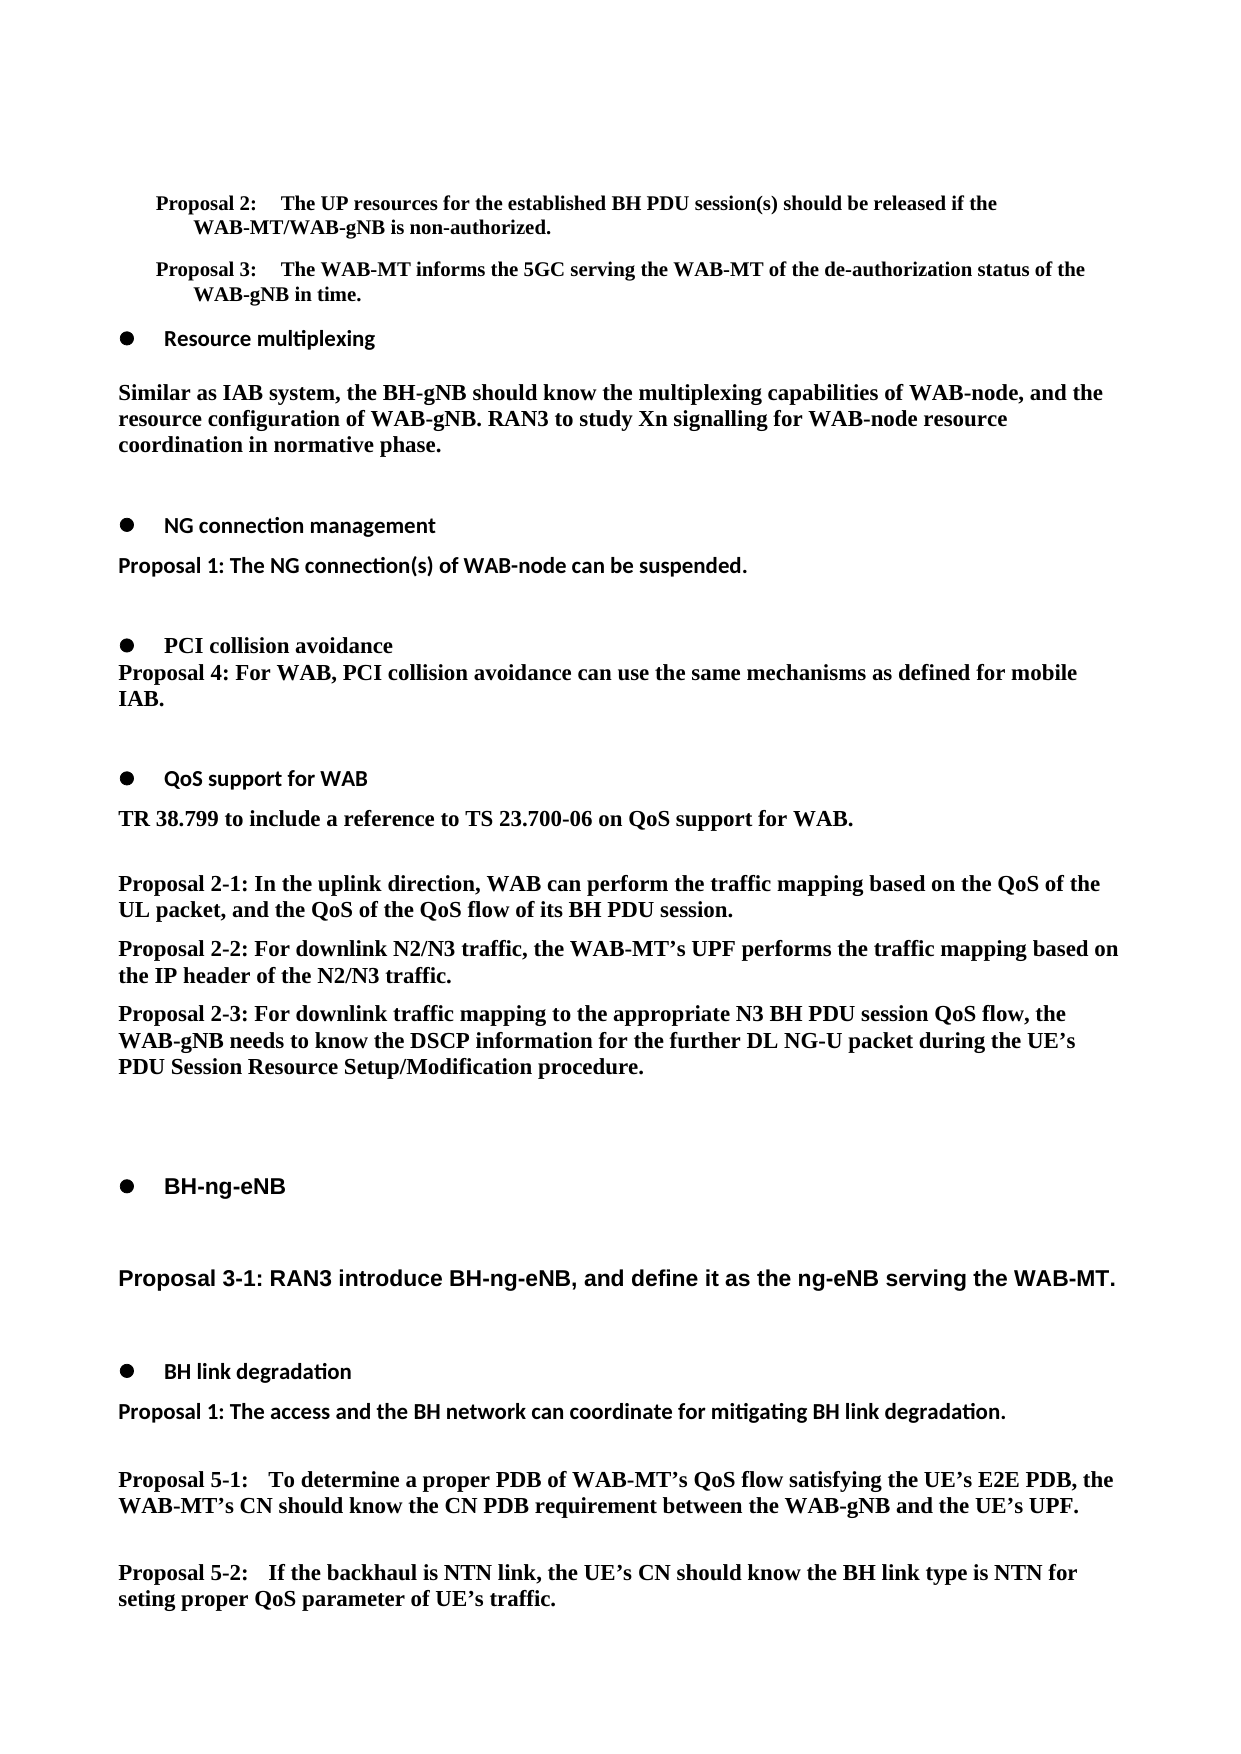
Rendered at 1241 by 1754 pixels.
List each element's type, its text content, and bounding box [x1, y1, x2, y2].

list PCI collision avoidance [118, 632, 1122, 659]
text Proposal 1: The access and the BH network can coordinate for mitigating BH link degradation. [118, 1397, 1122, 1425]
list The WAB-MT informs the 5GC serving the WAB-MT of the de-authorization status of the WAB-gNB in time. [156, 257, 1122, 306]
text Proposal 4: For WAB, PCI collision avoidance can use the same mechanisms as defined for mobile IAB. [118, 659, 1122, 711]
list NG connection management [118, 511, 1122, 539]
list BH-ng-eNB [118, 1173, 1122, 1199]
text Proposal 5-2: If the backhaul is NTN link, the UE’s CN should know the BH link type is NTN for seting proper QoS parameter of UE’s traffic. [118, 1559, 1122, 1612]
text Proposal 3-1: RAN3 introduce BH-ng-eNB, and define it as the ng-eNB serving the WAB-MT. [118, 1265, 1122, 1291]
text Proposal 5-1: To determine a proper PDB of WAB-MT’s QoS flow satisfying the UE’s E2E PDB, the WAB-MT’s CN should know the CN PDB requirement between the WAB-gNB and the UE’s UPF. [118, 1466, 1122, 1519]
text Proposal 2-1: In the uplink direction, WAB can perform the traffic mapping based on the QoS of the UL packet, and the QoS of the QoS flow of its BH PDU session. [118, 870, 1122, 923]
list The UP resources for the established BH PDU session(s) should be released if the WAB-MT/WAB-gNB is non-authorized. [156, 191, 1122, 239]
text Similar as IAB system, the BH-gNB should know the multiplexing capabilities of WAB-node, and the resource configuration of WAB-gNB. RAN3 to study Xn signalling for WAB-node resource coordination in normative phase. [118, 379, 1122, 458]
list QoS support for WAB [118, 764, 1122, 792]
list BH link degradation [118, 1357, 1122, 1385]
list Resource multiplexing [118, 324, 1122, 352]
text Proposal 2-3: For downlink traffic mapping to the appropriate N3 BH PDU session QoS flow, the WAB-gNB needs to know the DSCP information for the further DL NG-U packet during the UE’s PDU Session Resource Setup/Modification procedure. [118, 1001, 1122, 1079]
text TR 38.799 to include a reference to TS 23.700-06 on QoS support for WAB. [118, 805, 1122, 831]
text Proposal 1: The NG connection(s) of WAB-node can be suspended. [118, 551, 1122, 579]
text Proposal 2-2: For downlink N2/N3 traffic, the WAB-MT’s UPF performs the traffic mapping based on the IP header of the N2/N3 traffic. [118, 935, 1122, 988]
